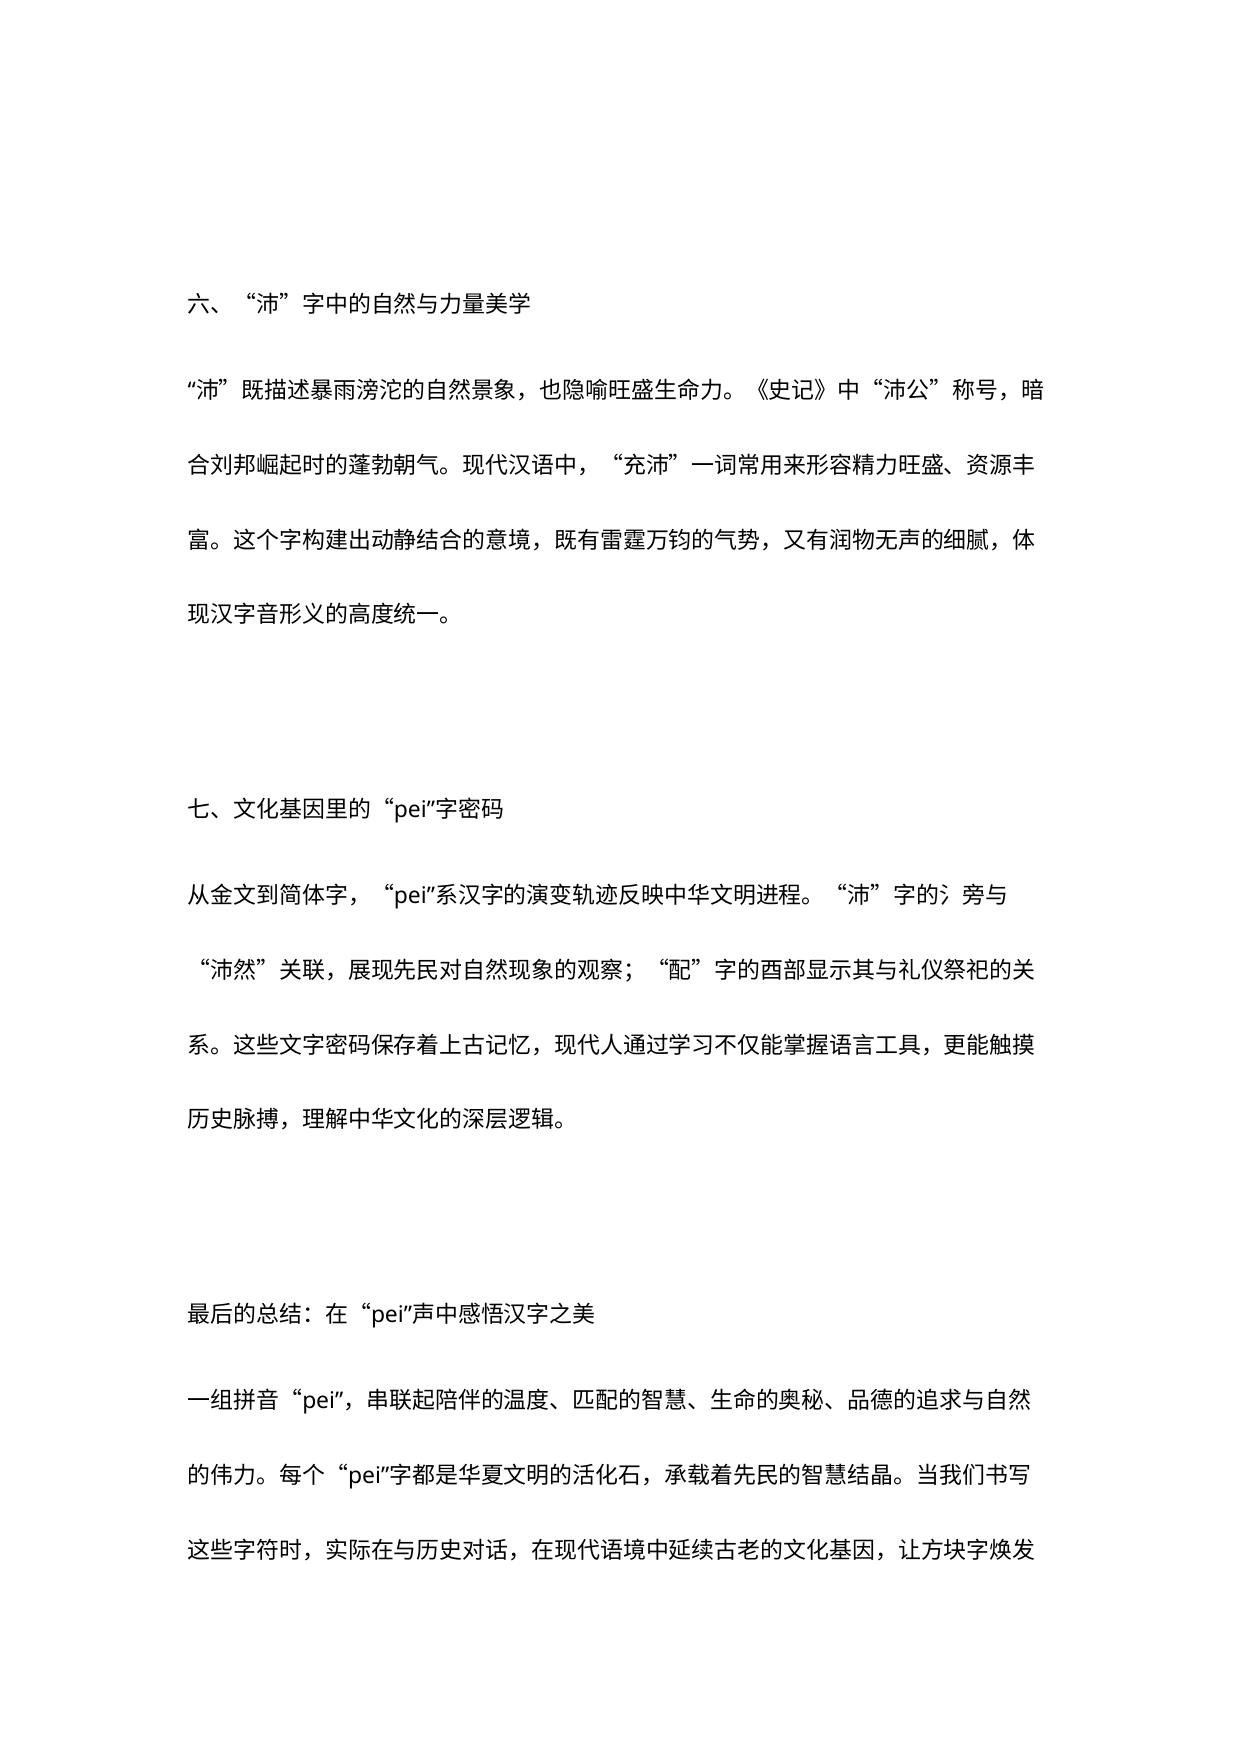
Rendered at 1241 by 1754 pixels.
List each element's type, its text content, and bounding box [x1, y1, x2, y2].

text 从金文到简体字，“pei”系汉字的演变轨迹反映中华文明进程。“沛”字的氵旁与“沛然”关联，展现先民对自然现象的观察；“配”字的酉部显示其与礼仪祭祀的关系。这些文字密码保存着上古记忆，现代人通过学习不仅能掌握语言工具，更能触摸历史脉搏，理解中华文化的深层逻辑。 [187, 861, 1053, 1150]
text “沛”既描述暴雨滂沱的自然景象，也隐喻旺盛生命力。《史记》中“沛公”称号，暗合刘邦崛起时的蓬勃朝气。现代汉语中，“充沛”一词常用来形容精力旺盛、资源丰富。这个字构建出动静结合的意境，既有雷霆万钧的气势，又有润物无声的细腻，体现汉字音形义的高度统一。 [187, 356, 1053, 645]
text 六、“沛”字中的自然与力量美学 [187, 270, 1053, 335]
text 七、文化基因里的“pei”字密码 [187, 774, 1053, 839]
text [187, 1366, 1053, 1581]
text 最后的总结：在“pei”声中感悟汉字之美 [187, 1279, 1053, 1344]
